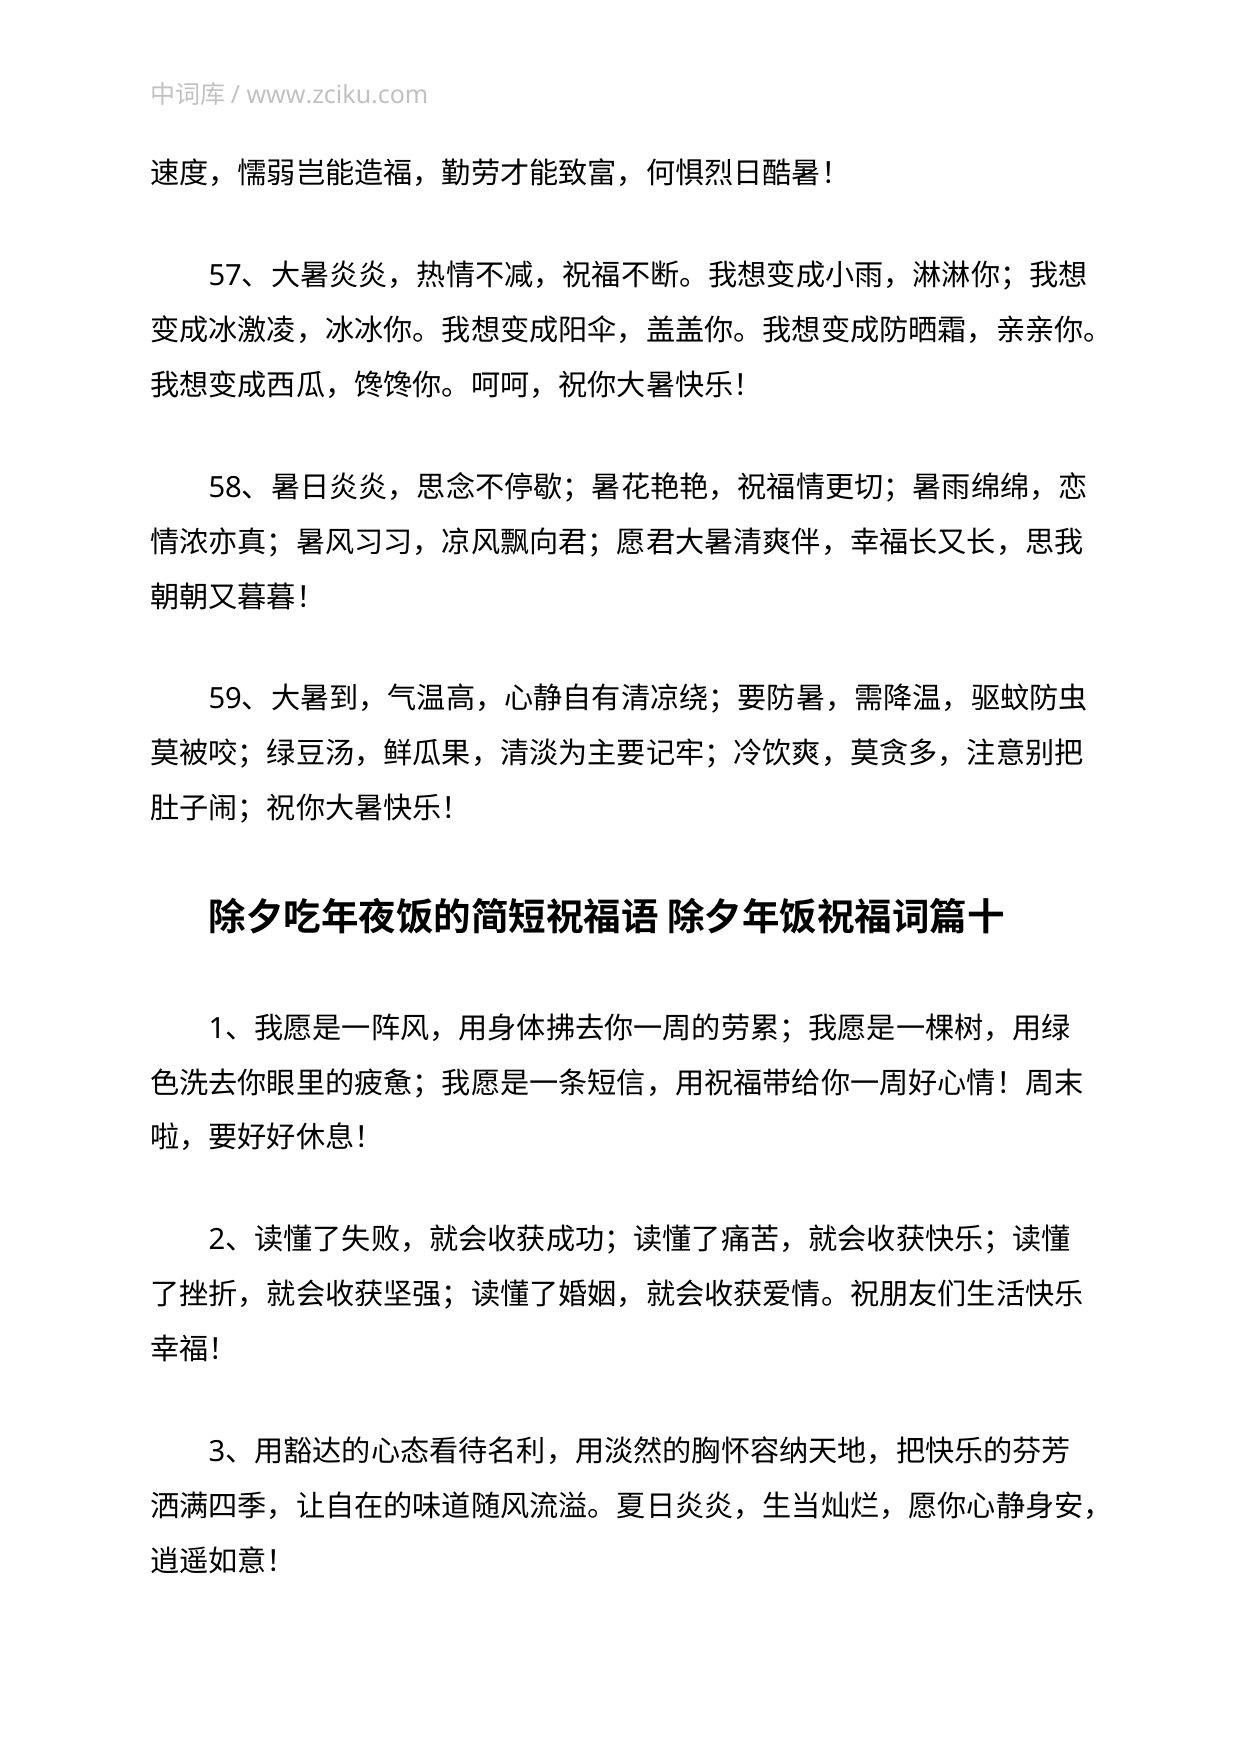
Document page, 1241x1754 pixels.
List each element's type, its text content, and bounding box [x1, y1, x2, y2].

text 2、读懂了失败，就会收获成功；读懂了痛苦，就会收获快乐；读懂了挫折，就会收获坚强；读懂了婚姻，就会收获爱情。祝朋友们生活快乐幸福！ [150, 1216, 1090, 1368]
text 3、用豁达的心态看待名利，用淡然的胸怀容纳天地，把快乐的芬芳洒满四季，让自在的味道随风流溢。夏日炎炎，生当灿烂，愿你心静身安，逍遥如意！ [150, 1427, 1090, 1580]
text 除夕吃年夜饭的简短祝福语 除夕年饭祝福词篇十 [150, 887, 1090, 941]
text 58、暑日炎炎，思念不停歇；暑花艳艳，祝福情更切；暑雨绵绵，恋情浓亦真；暑风习习，凉风飘向君；愿君大暑清爽伴，幸福长又长，思我朝朝又暮暮！ [150, 463, 1090, 616]
text 59、大暑到，气温高，心静自有清凉绕；要防暑，需降温，驱蚊防虫莫被咬；绿豆汤，鲜瓜果，清淡为主要记牢；冷饮爽，莫贪多，注意别把肚子闹；祝你大暑快乐！ [150, 675, 1090, 827]
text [150, 150, 1090, 192]
text 1、我愿是一阵风，用身体拂去你一周的劳累；我愿是一棵树，用绿色洗去你眼里的疲惫；我愿是一条短信，用祝福带给你一周好心情！周末啦，要好好休息！ [150, 1004, 1090, 1156]
text 57、大暑炎炎，热情不减，祝福不断。我想变成小雨，淋淋你；我想变成冰激凌，冰冰你。我想变成阳伞，盖盖你。我想变成防晒霜，亲亲你。我想变成西瓜，馋馋你。呵呵，祝你大暑快乐！ [150, 252, 1090, 404]
